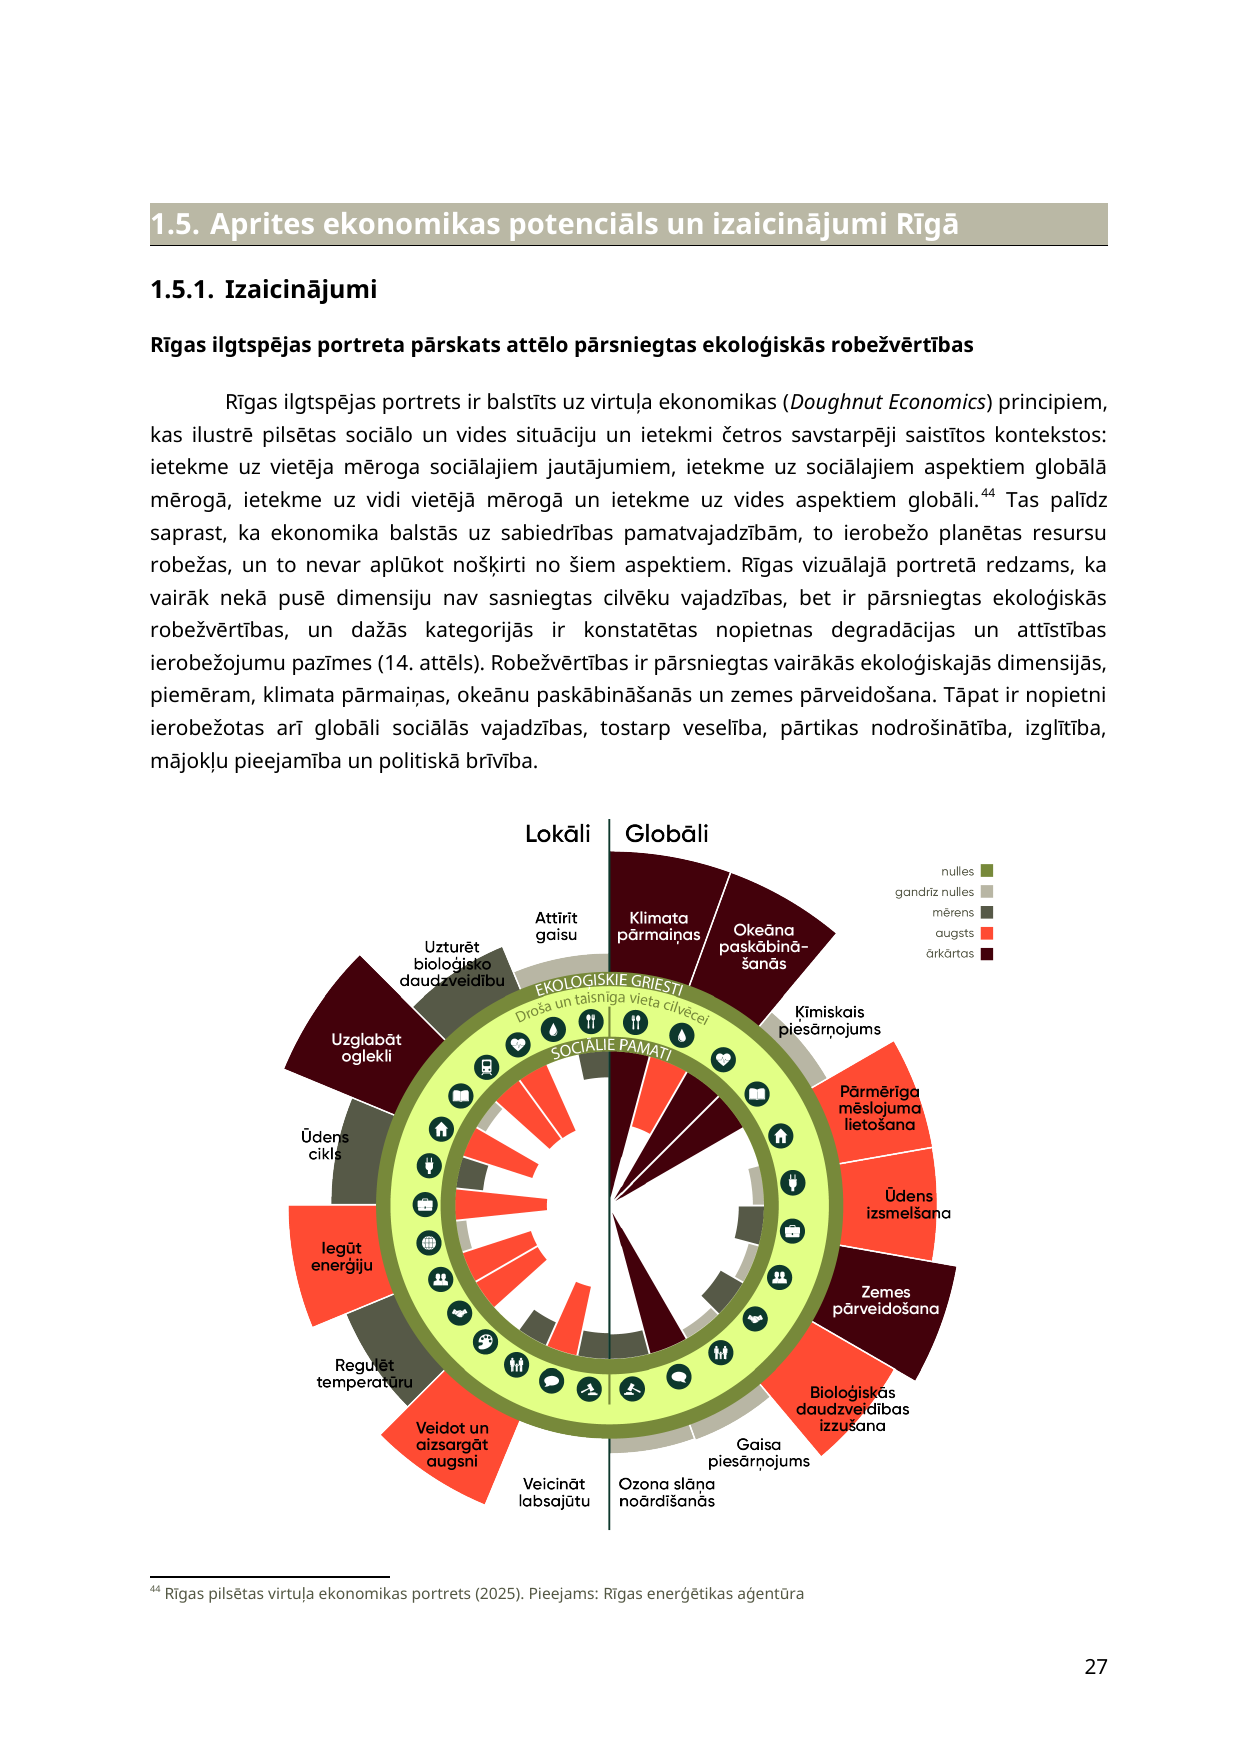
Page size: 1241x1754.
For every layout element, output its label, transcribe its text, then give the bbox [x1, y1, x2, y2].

subtitle Izaicinājumi [150, 271, 1108, 305]
picture [225, 811, 1018, 1556]
subtitle Aprites ekonomikas potenciāls un izaicinājumi Rīgā [150, 203, 1108, 245]
text Rīgas ilgtspējas portreta pārskats attēlo pārsniegtas ekoloģiskās robežvērtības [150, 330, 1108, 359]
text Rīgas ilgtspējas portrets ir balstīts uz virtuļa ekonomikas (Doughnut Economics) principiem, kas ilustrē pilsētas sociālo un vides situāciju un ietekmi četros savstarpēji saistītos kontekstos: ietekme uz vietēja mēroga sociālajiem jautājumiem, ietekme uz sociālajiem aspektiem globālā mērogā, ietekme uz vidi vietējā mērogā un ietekme uz vides aspektiem globāli. Tas palīdz saprast, ka ekonomika balstās uz sabiedrības pamatvajadzībām, to ierobežo planētas resursu robežas, un to nevar aplūkot nošķirti no šiem aspektiem. Rīgas vizuālajā portretā redzams, ka vairāk nekā pusē dimensiju nav sasniegtas cilvēku vajadzības, bet ir pārsniegtas ekoloģiskās robežvērtības, un dažās kategorijās ir konstatētas nopietnas degradācijas un attīstības ierobežojumu pazīmes (14. attēls). Robežvērtības ir pārsniegtas vairākās ekoloģiskajās dimensijās, piemēram, klimata pārmaiņas, okeānu paskābināšanās un zemes pārveidošana. Tāpat ir nopietni ierobežotas arī globāli sociālās vajadzības, tostarp veselība, pārtikas nodrošinātība, izglītība, mājokļu pieejamība un politiskā brīvība. [150, 387, 1108, 774]
